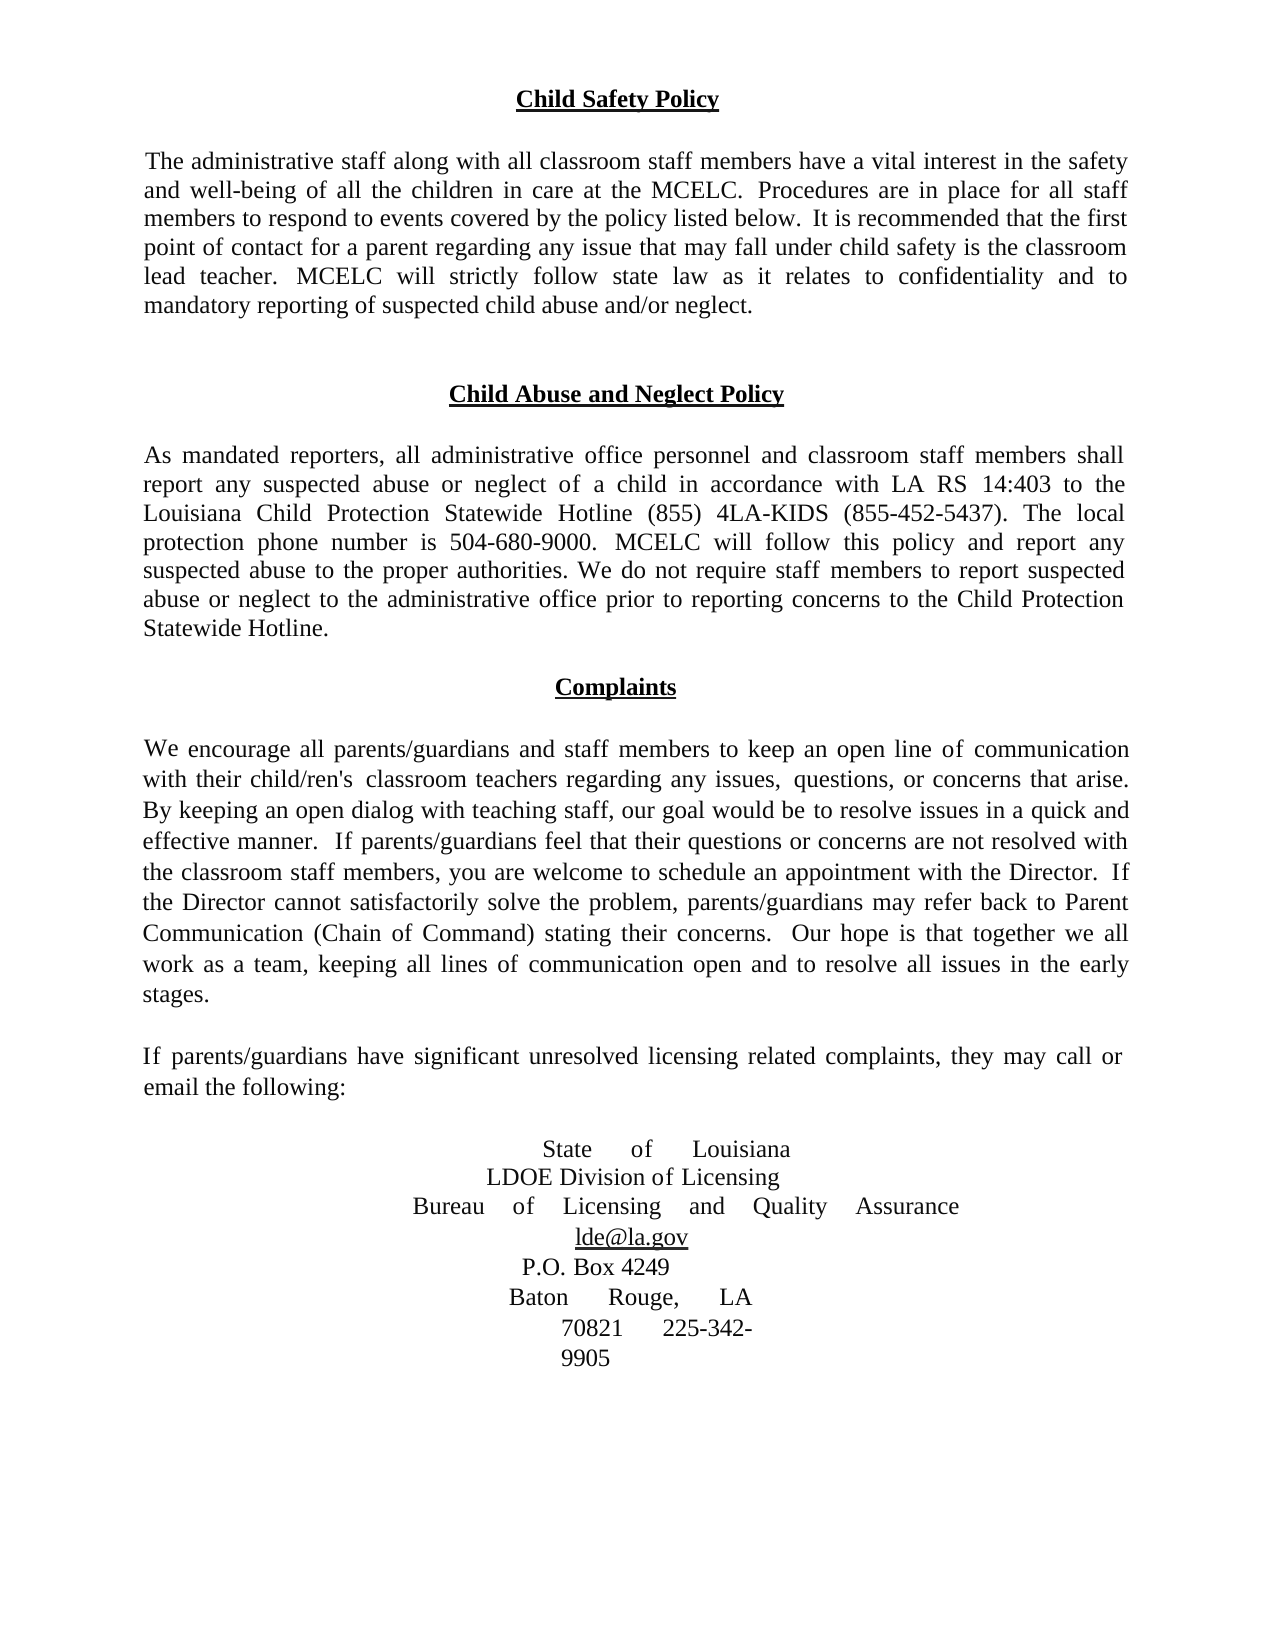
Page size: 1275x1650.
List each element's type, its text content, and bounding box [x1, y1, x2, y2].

text We encourage all parents/guardians and staff members to keep an open line of communication with their child/ren's classroom teachers regarding any issues, questions, or concerns that arise. By keeping an open dialog with teaching staff, our goal would be to resolve issues in a quick and effective manner. If parents/guardians feel that their questions or concerns are not resolved with the classroom staff members, you are welcome to schedule an appointment with the Director. If the Director cannot satisfactorily solve the problem, parents/guardians may refer back to Parent Communication (Chain of Command) stating their concerns. Our hope is that together we all work as a team, keeping all lines of communication open and to resolve all issues in the early stages. [142, 733, 1129, 1008]
text If parents/guardians have significant unresolved licensing related complaints, they may call or email the following: [142, 1041, 1123, 1101]
text Child Safety Policy [276, 84, 959, 113]
text P.O. Box 4249 [522, 1253, 1128, 1281]
text Complaints [271, 672, 959, 700]
text Child Abuse and Neglect Policy [274, 379, 959, 408]
text State of Louisiana LDOE Division of Licensing [486, 1134, 791, 1191]
text As mandated reporters, all administrative office personnel and classroom staff members shall report any suspected abuse or neglect of a child in accordance with LA RS 14:403 to the Louisiana Child Protection Statewide Hotline (855) 4LA-KIDS (855-452-5437). The local protection phone number is 504-680-9000. MCELC will follow this policy and report any suspected abuse to the proper authorities. We do not require staff members to report suspected abuse or neglect to the administrative office prior to reporting concerns to the Child Protection Statewide Hotline. [143, 441, 1125, 642]
text Baton Rouge, LA 70821 225-342-9905 [509, 1282, 752, 1372]
text The administrative staff along with all classroom staff members have a vital interest in the safety and well-being of all the children in care at the MCELC. Procedures are in place for all staff members to respond to events covered by the policy listed below. It is recommended that the first point of contact for a parent regarding any issue that may fall under child safety is the classroom lead teacher. MCELC will strictly follow state law as it relates to confidentiality and to mandatory reporting of suspected child abuse and/or neglect. [144, 146, 1128, 318]
text Bureau of Licensing and Quality Assurance lde@la.gov [412, 1191, 959, 1251]
